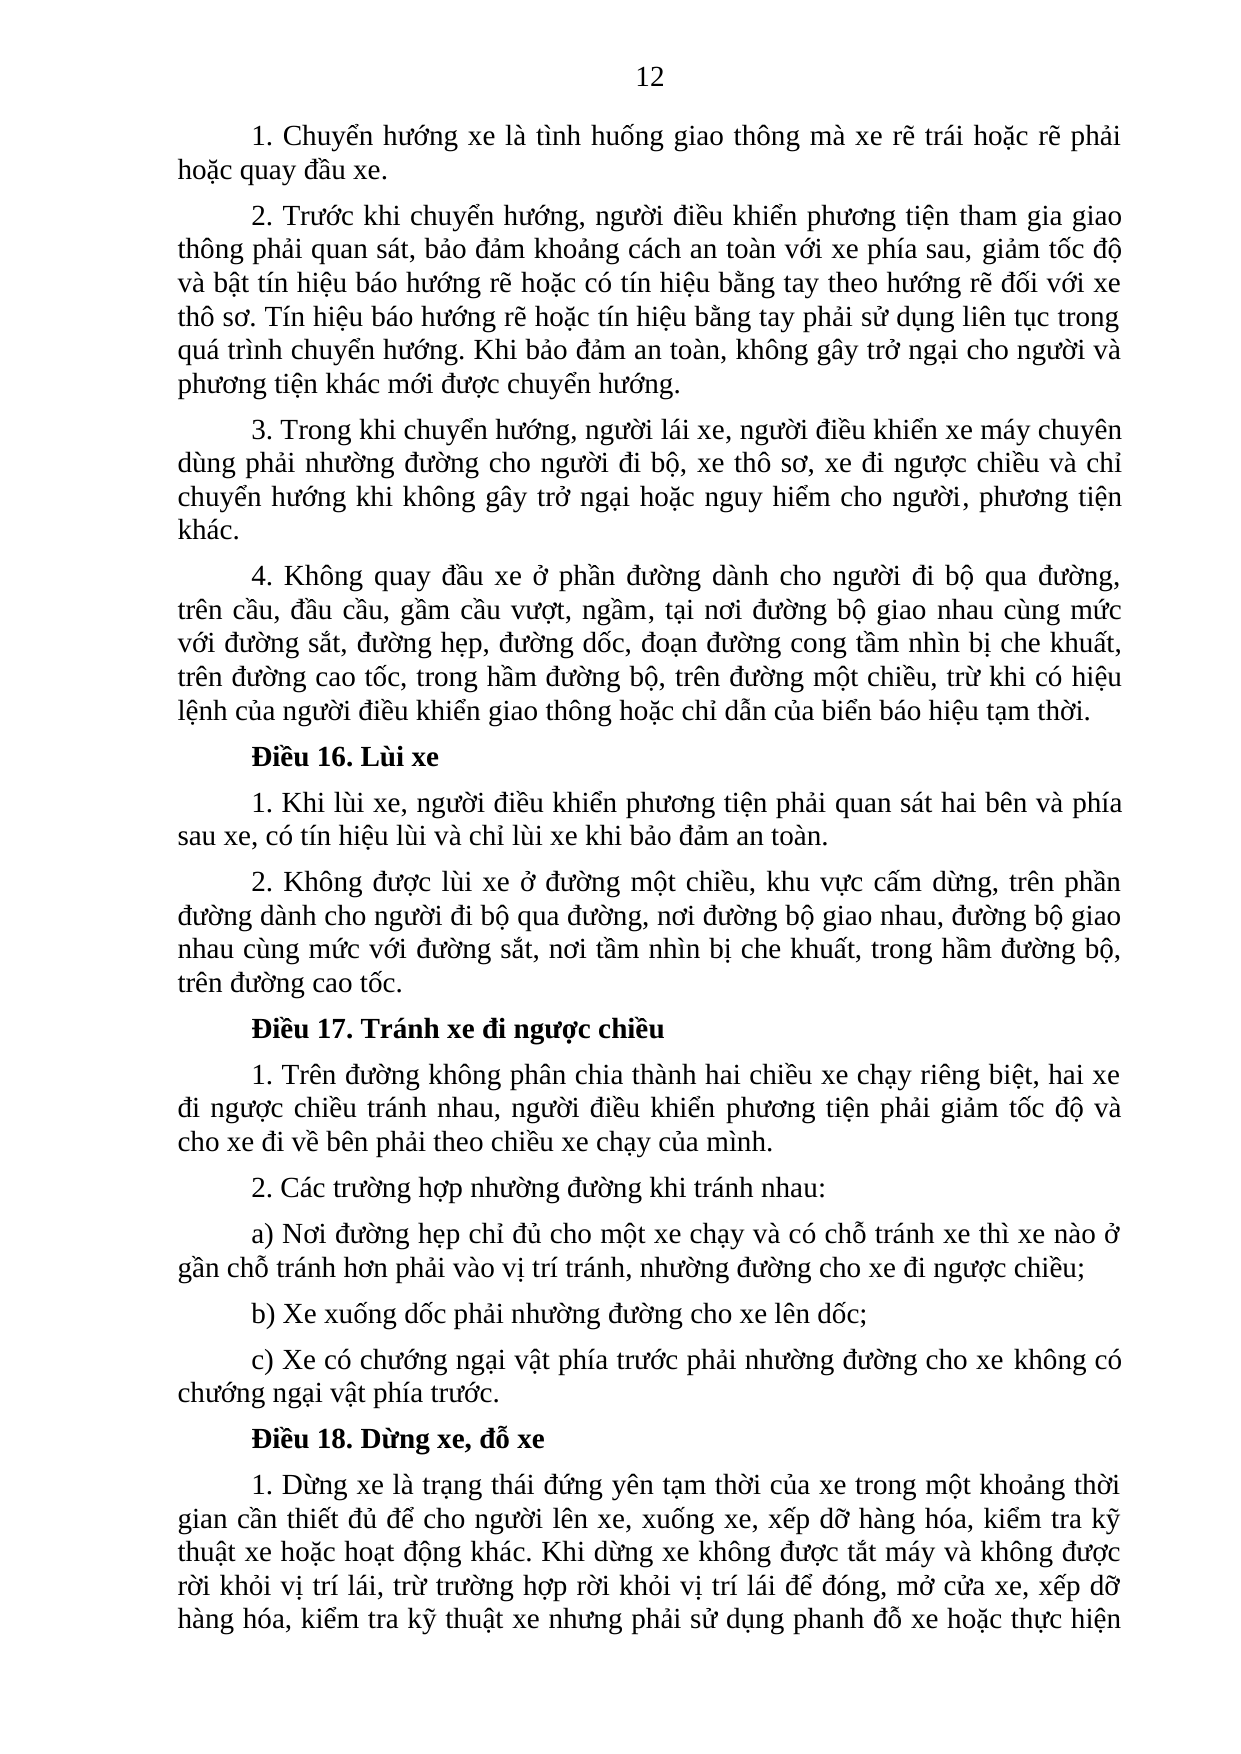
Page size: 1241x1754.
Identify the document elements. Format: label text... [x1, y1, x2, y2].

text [177, 1467, 1122, 1635]
text a) Nơi đường hẹp chỉ đủ cho một xe chạy và có chỗ tránh xe thì xe nào ở gần chỗ tránh hơn phải vào vị trí tránh, nhường đường cho xe đi ngược chiều; [177, 1216, 1122, 1283]
text 2. Không được lùi xe ở đường một chiều, khu vực cấm dừng, trên phần đường dành cho người đi bộ qua đường, nơi đường bộ giao nhau, đường bộ giao nhau cùng mức với đường sắt, nơi tầm nhìn bị che khuất, trong hầm đường bộ, trên đường cao tốc. [177, 864, 1122, 998]
text 4. Không quay đầu xe ở phần đường dành cho người đi bộ qua đường, trên cầu, đầu cầu, gầm cầu vượt, ngầm, tại nơi đường bộ giao nhau cùng mức với đường sắt, đường hẹp, đường dốc, đoạn đường cong tầm nhìn bị che khuất, trên đường cao tốc, trong hầm đường bộ, trên đường một chiều, trừ khi có hiệu lệnh của người điều khiển giao thông hoặc chỉ dẫn của biển báo hiệu tạm thời. [177, 558, 1122, 726]
text 1. Khi lùi xe, người điều khiển phương tiện phải quan sát hai bên và phía sau xe, có tín hiệu lùi và chỉ lùi xe khi bảo đảm an toàn. [177, 785, 1122, 852]
text c) Xe có chướng ngại vật phía trước phải nhường đường cho xe không có chướng ngại vật phía trước. [177, 1342, 1122, 1409]
text 3. Trong khi chuyển hướng, người lái xe, người điều khiển xe máy chuyên dùng phải nhường đường cho người đi bộ, xe thô sơ, xe đi ngược chiều và chỉ chuyển hướng khi không gây trở ngại hoặc nguy hiểm cho người, phương tiện khác. [177, 412, 1122, 546]
text 2. Các trường hợp nhường đường khi tránh nhau: [177, 1170, 1122, 1204]
text 1. Chuyển hướng xe là tình huống giao thông mà xe rẽ trái hoặc rẽ phải hoặc quay đầu xe. [177, 118, 1122, 186]
text Điều 18. Dừng xe, đỗ xe [177, 1421, 1122, 1455]
text b) Xe xuống dốc phải nhường đường cho xe lên dốc; [177, 1296, 1122, 1329]
text 1. Trên đường không phân chia thành hai chiều xe chạy riêng biệt, hai xe đi ngược chiều tránh nhau, người điều khiển phương tiện phải giảm tốc độ và cho xe đi về bên phải theo chiều xe chạy của mình. [177, 1057, 1122, 1158]
text Điều 16. Lùi xe [177, 739, 1122, 772]
text Điều 17. Tránh xe đi ngược chiều [177, 1011, 1122, 1044]
text 2. Trước khi chuyển hướng, người điều khiển phương tiện tham gia giao thông phải quan sát, bảo đảm khoảng cách an toàn với xe phía sau, giảm tốc độ và bật tín hiệu báo hướng rẽ hoặc có tín hiệu bằng tay theo hướng rẽ đối với xe thô sơ. Tín hiệu báo hướng rẽ hoặc tín hiệu bằng tay phải sử dụng liên tục trong quá trình chuyển hướng. Khi bảo đảm an toàn, không gây trở ngại cho người và phương tiện khác mới được chuyển hướng. [177, 198, 1122, 399]
